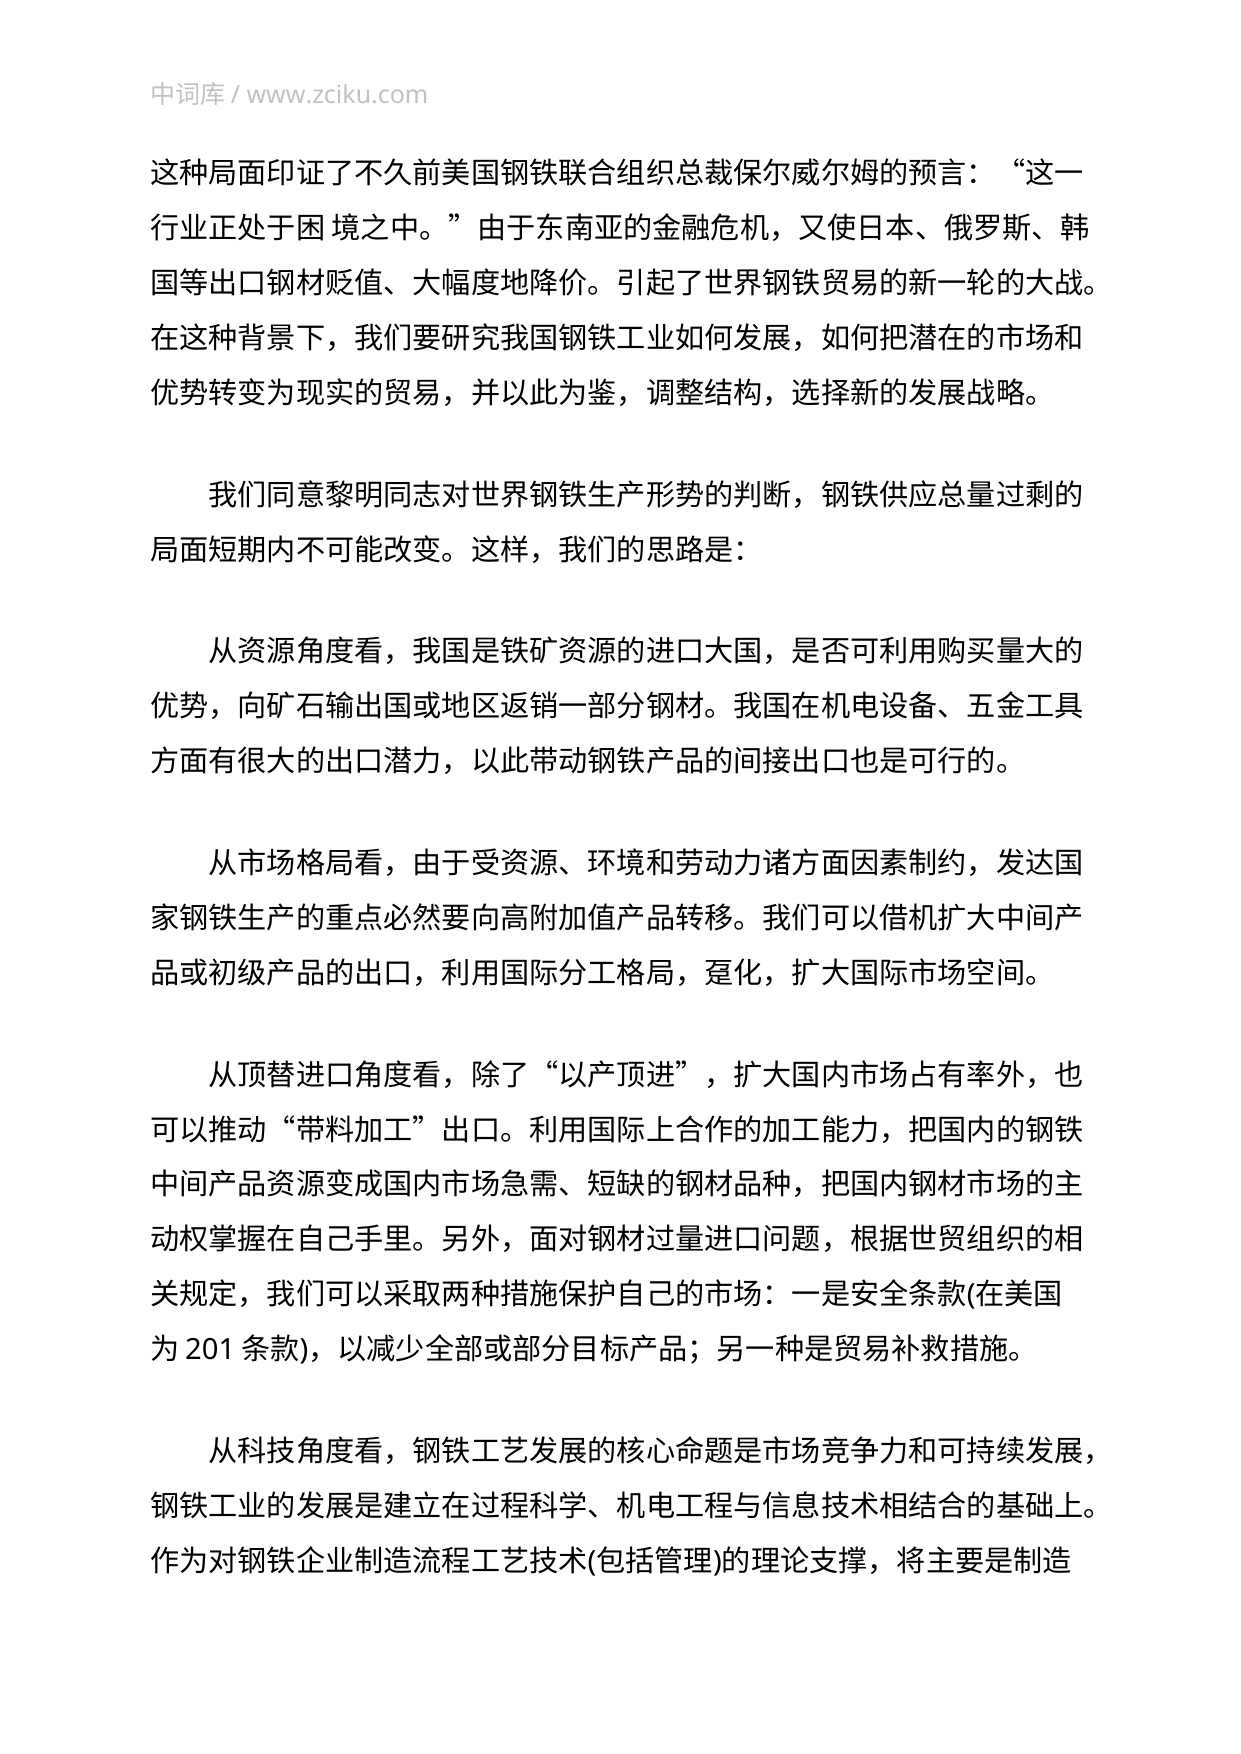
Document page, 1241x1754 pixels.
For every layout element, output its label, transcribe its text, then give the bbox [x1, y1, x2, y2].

text 从顶替进口角度看，除了“以产顶进”，扩大国内市场占有率外，也可以推动“带料加工”出口。利用国际上合作的加工能力，把国内的钢铁中间产品资源变成国内市场急需、短缺的钢材品种，把国内钢材市场的主动权掌握在自己手里。另外，面对钢材过量进口问题，根据世贸组织的相关规定，我们可以采取两种措施保护自己的市场：一是安全条款(在美国为201条款)，以减少全部或部分目标产品；另一种是贸易补救措施。 [150, 1051, 1090, 1368]
text 从科技角度看，钢铁工艺发展的核心命题是市场竞争力和可持续发展，钢铁工业的发展是建立在过程科学、机电工程与信息技术相结合的基础上。作为对钢铁企业制造流程工艺技术(包括管理)的理论支撑，将主要是制造 [150, 1428, 1090, 1580]
text 从市场格局看，由于受资源、环境和劳动力诸方面因素制约，发达国 家钢铁生产的重点必然要向高附加值产品转移。我们可以借机扩大中间产 品或初级产品的出口，利用国际分工格局，趸化，扩大国际市场空间。 [150, 839, 1090, 992]
text 我们同意黎明同志对世界钢铁生产形势的判断，钢铁供应总量过剩的局面短期内不可能改变。这样，我们的思路是： [150, 471, 1090, 568]
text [150, 150, 1090, 412]
text 从资源角度看，我国是铁矿资源的进口大国，是否可利用购买量大的优势，向矿石输出国或地区返销一部分钢材。我国在机电设备、五金工具方面有很大的出口潜力，以此带动钢铁产品的间接出口也是可行的。 [150, 628, 1090, 780]
